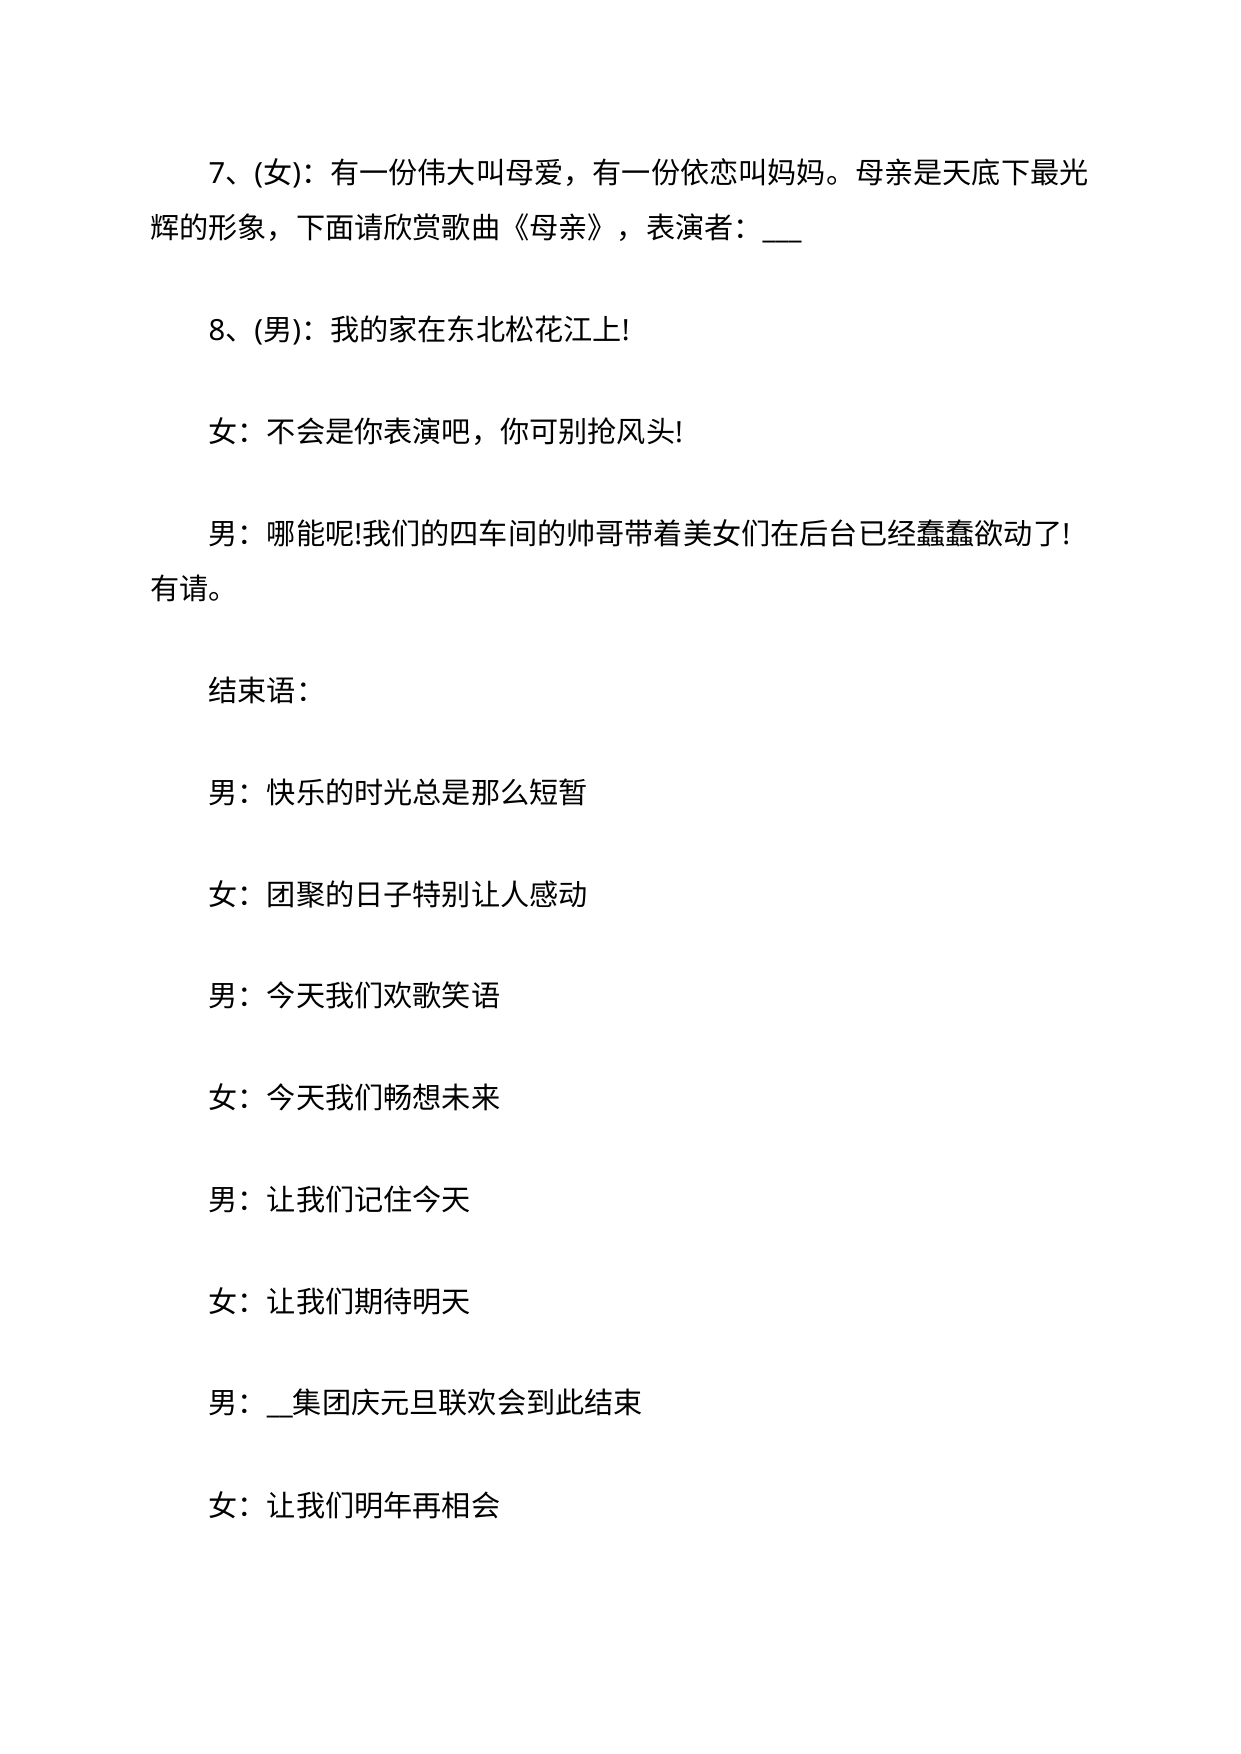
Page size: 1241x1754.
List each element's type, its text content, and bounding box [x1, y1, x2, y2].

text 8、(男)：我的家在东北松花江上! [150, 307, 1090, 349]
text 女：今天我们畅想未来 [150, 1075, 1090, 1117]
text 女：让我们期待明天 [150, 1278, 1090, 1321]
text 7、(女)：有一份伟大叫母爱，有一份依恋叫妈妈。母亲是天底下最光辉的形象，下面请欣赏歌曲《母亲》，表演者：___ [150, 150, 1090, 247]
text 男：__集团庆元旦联欢会到此结束 [150, 1380, 1090, 1422]
text 结束语： [150, 668, 1090, 710]
text 女：团聚的日子特别让人感动 [150, 871, 1090, 913]
text 男：快乐的时光总是那么短暂 [150, 769, 1090, 812]
text 男：让我们记住今天 [150, 1177, 1090, 1219]
text 女：让我们明年再相会 [150, 1482, 1090, 1524]
text 男：今天我们欢歌笑语 [150, 973, 1090, 1015]
text 女：不会是你表演吧，你可别抢风头! [150, 409, 1090, 451]
text 男：哪能呢!我们的四车间的帅哥带着美女们在后台已经蠢蠢欲动了!有请。 [150, 511, 1090, 608]
